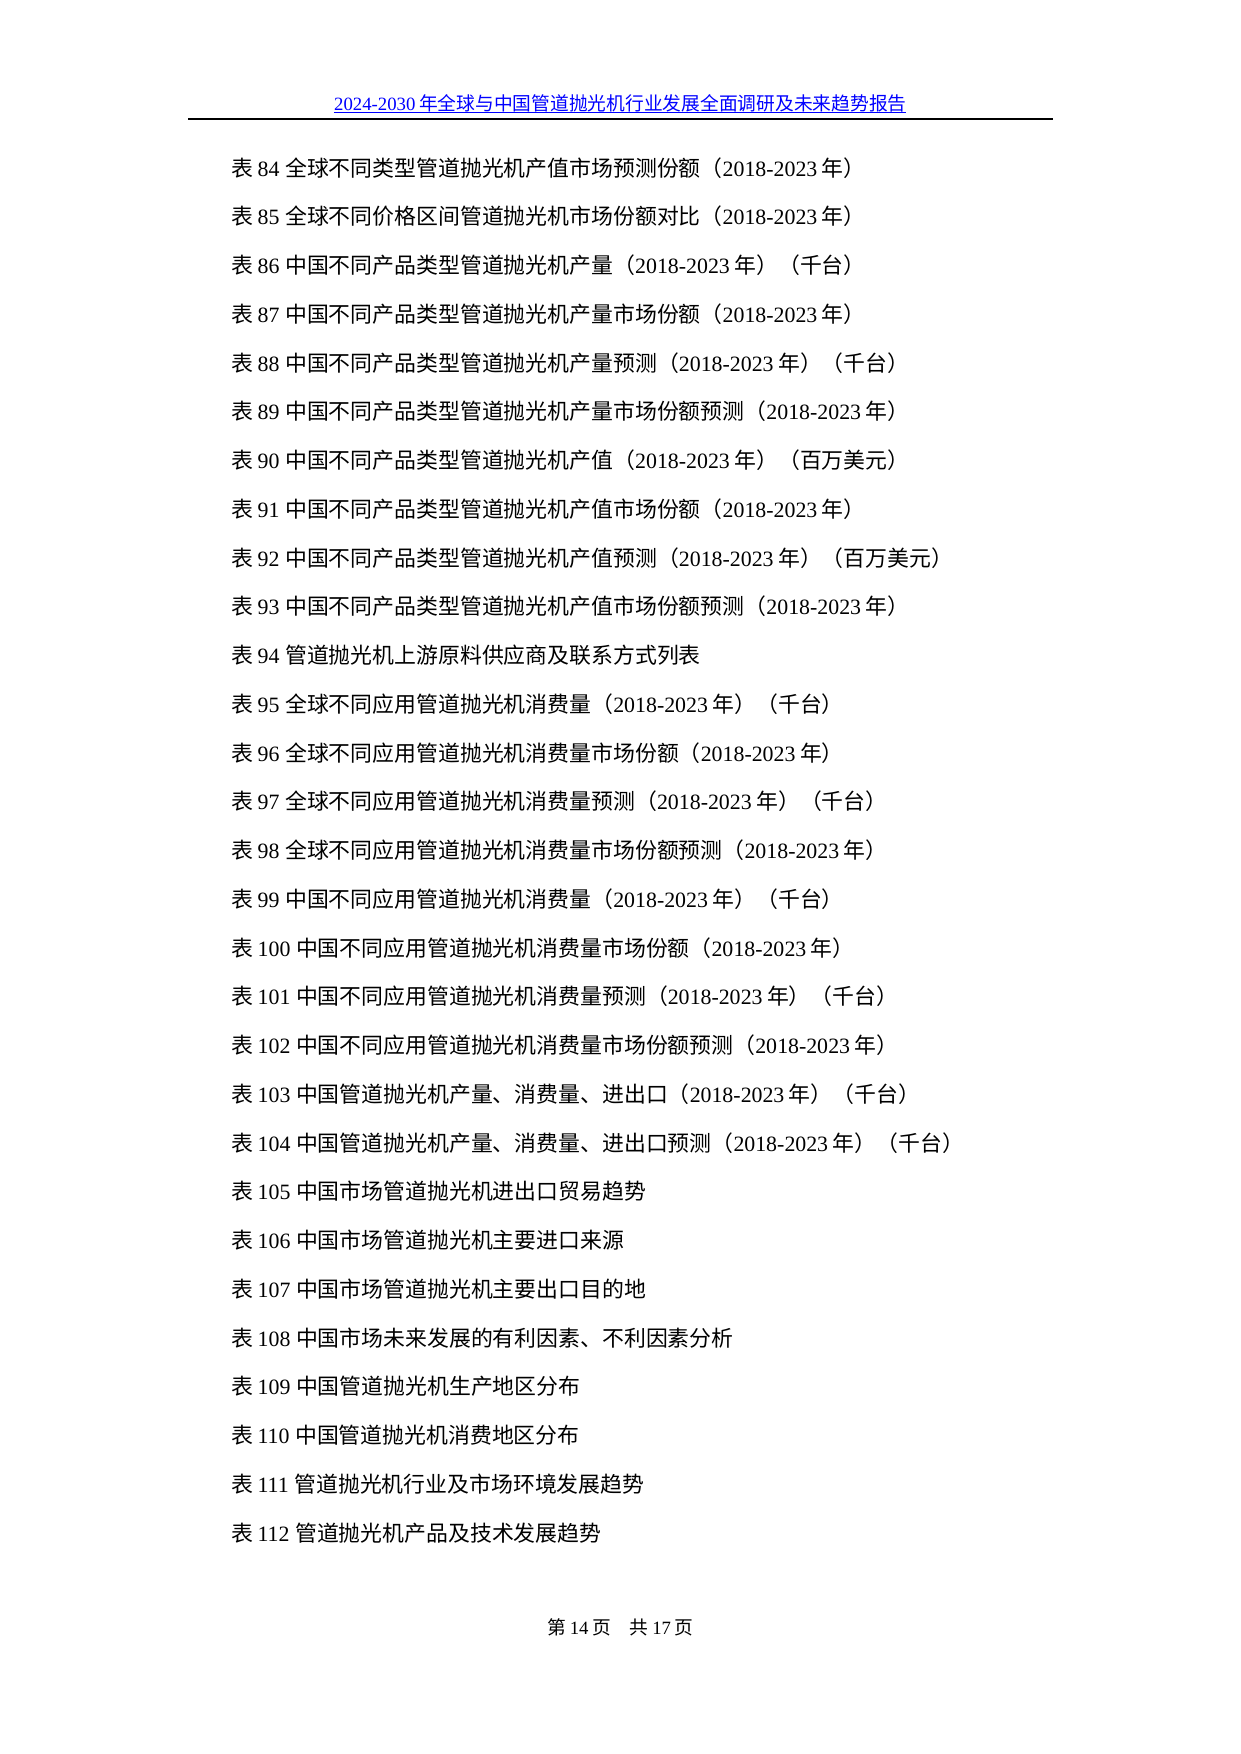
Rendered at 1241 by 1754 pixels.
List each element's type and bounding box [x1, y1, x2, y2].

text [187, 150, 1053, 1548]
